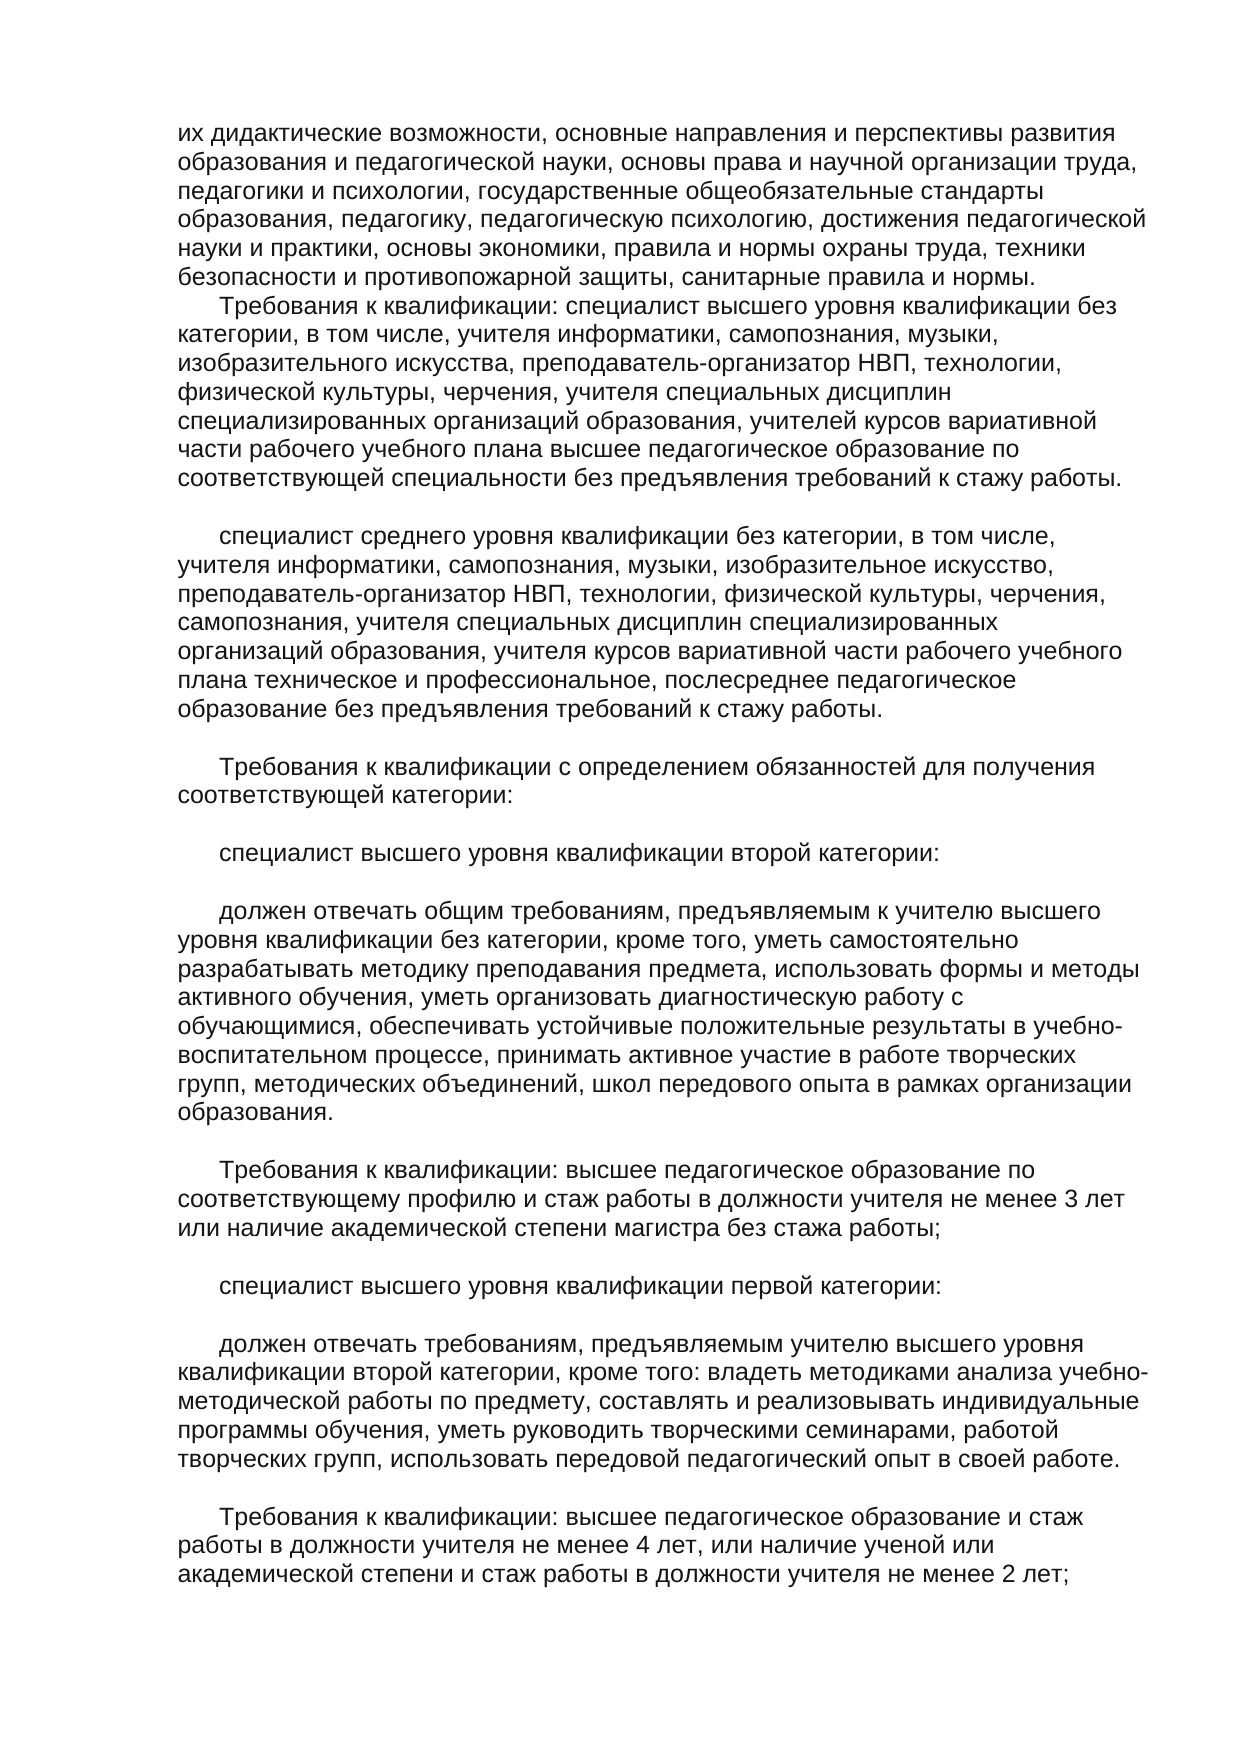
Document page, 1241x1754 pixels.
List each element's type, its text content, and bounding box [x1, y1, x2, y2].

text специалист высшего уровня квалификации второй категории: [177, 838, 1152, 867]
text Требования к квалификации с определением обязанностей для получения соответствующей категории: [177, 751, 1152, 809]
text специалист высшего уровня квалификации первой категории: [177, 1271, 1152, 1299]
text Требования к квалификации: специалист высшего уровня квалификации без категории, в том числе, учителя информатики, самопознания, музыки, изобразительного искусства, преподаватель-организатор НВП, технологии, физической культуры, черчения, учителя специальных дисциплин специализированных организаций образования, учителей курсов вариативной части рабочего учебного плана высшее педагогическое образование по соответствующей специальности без предъявления требований к стажу работы. [177, 291, 1152, 492]
text Требования к квалификации: высшее педагогическое образование и стаж работы в должности учителя не менее 4 лет, или наличие ученой или академической степени и стаж работы в должности учителя не менее 2 лет; [177, 1501, 1152, 1588]
text должен отвечать общим требованиям, предъявляемым к учителю высшего уровня квалификации без категории, кроме того, уметь самостоятельно разрабатывать методику преподавания предмета, использовать формы и методы активного обучения, уметь организовать диагностическую работу с обучающимися, обеспечивать устойчивые положительные результаты в учебно-воспитательном процессе, принимать активное участие в работе творческих групп, методических объединений, школ передового опыта в рамках организации образования. [177, 896, 1152, 1126]
text Требования к квалификации: высшее педагогическое образование по соответствующему профилю и стаж работы в должности учителя не менее 3 лет или наличие академической степени магистра без стажа работы; [177, 1155, 1152, 1241]
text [177, 118, 1152, 291]
text специалист среднего уровня квалификации без категории, в том числе, учителя информатики, самопознания, музыки, изобразительное искусство, преподаватель-организатор НВП, технологии, физической культуры, черчения, самопознания, учителя специальных дисциплин специализированных организаций образования, учителя курсов вариативной части рабочего учебного плана техническое и профессиональное, послесреднее педагогическое образование без предъявления требований к стажу работы. [177, 521, 1152, 722]
text должен отвечать требованиям, предъявляемым учителю высшего уровня квалификации второй категории, кроме того: владеть методиками анализа учебно-методической работы по предмету, составлять и реализовывать индивидуальные программы обучения, уметь руководить творческими семинарами, работой творческих групп, использовать передовой педагогический опыт в своей работе. [177, 1328, 1152, 1472]
